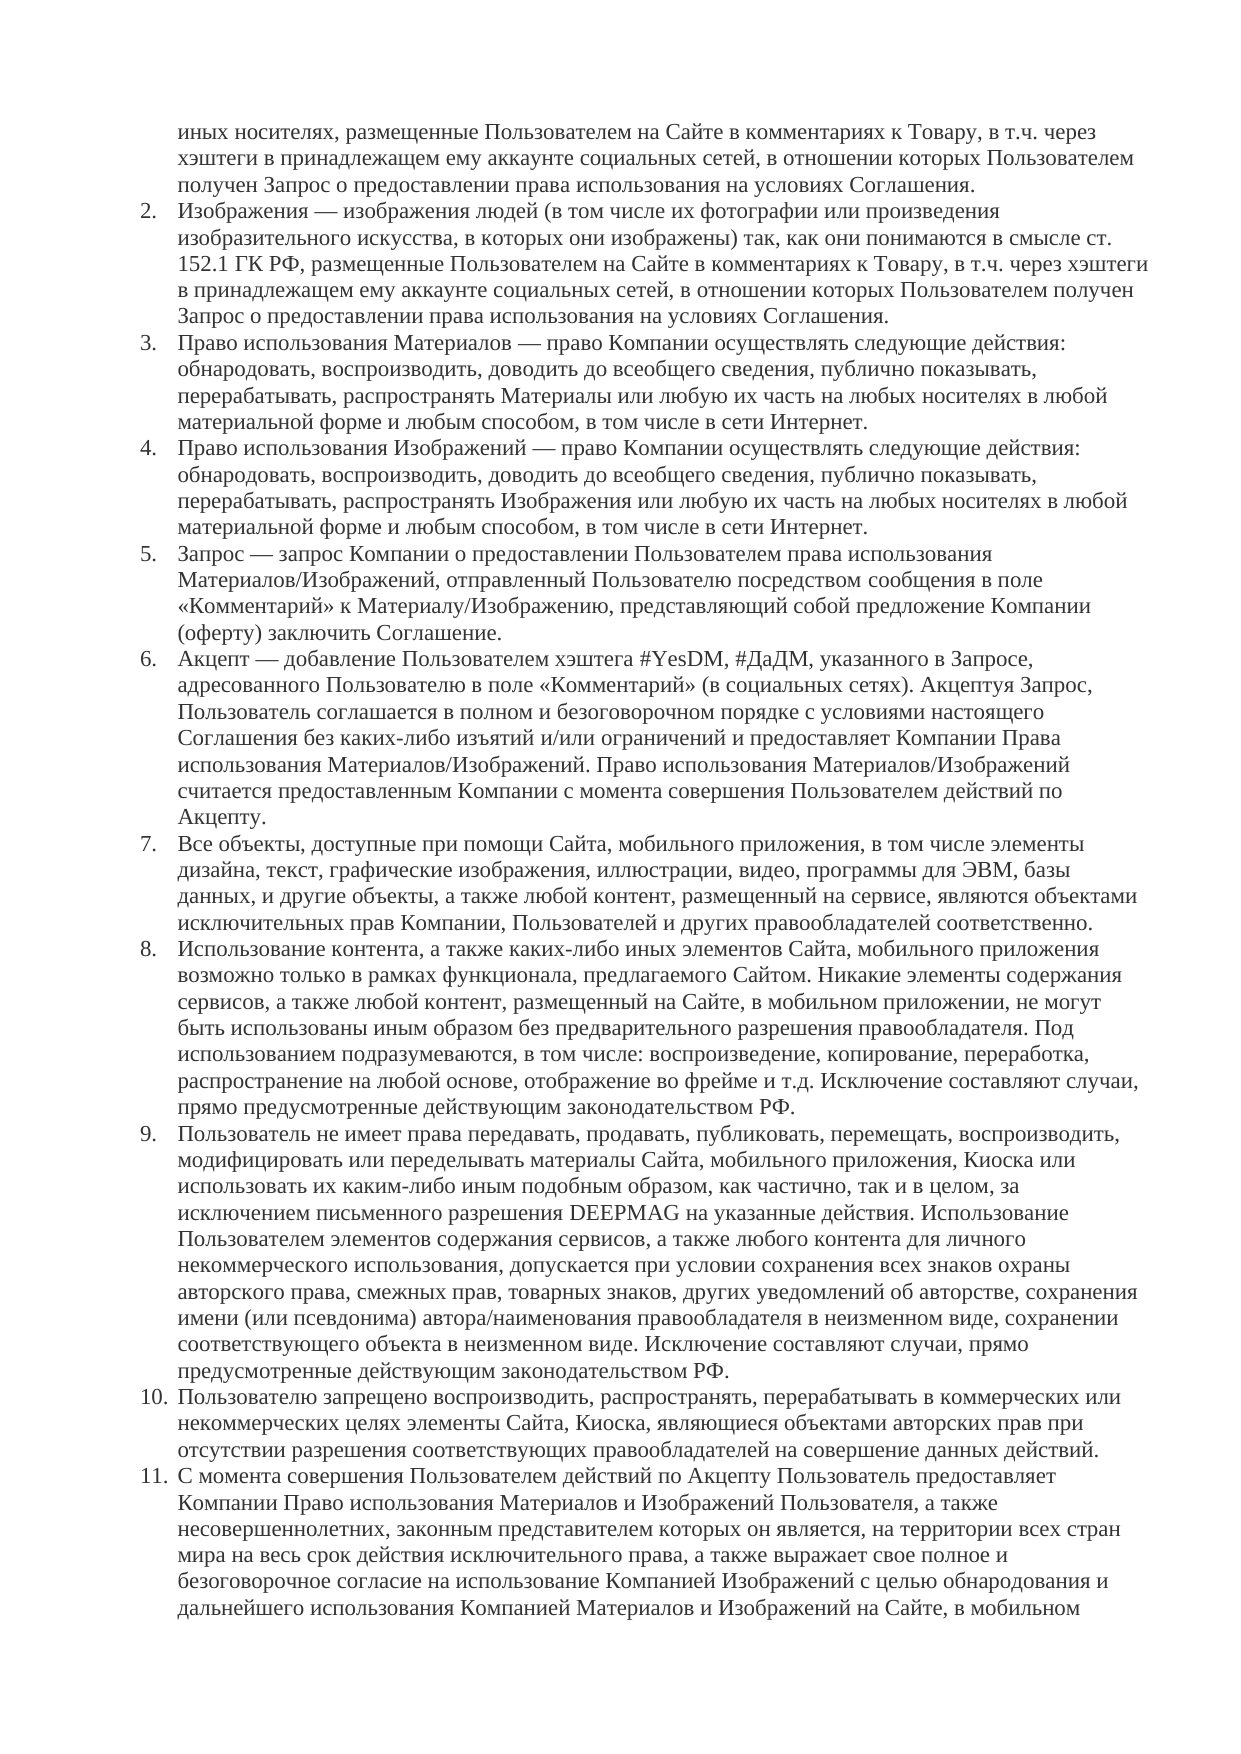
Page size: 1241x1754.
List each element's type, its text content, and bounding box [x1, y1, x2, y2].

list Все объекты, доступные при помощи Сайта, мобильного приложения, в том числе элементы дизайна, текст, графические изображения, иллюстрации, видео, программы для ЭВМ, базы данных, и другие объекты, а также любой контент, размещенный на сервисе, являются объектами исключительных прав Компании, Пользователей и других правообладателей соответственно. [140, 830, 1152, 935]
list Право использования Изображений — право Компании осуществлять следующие действия: обнародовать, воспроизводить, доводить до всеобщего сведения, публично показывать, перерабатывать, распространять Изображения или любую их часть на любых носителях в любой материальной форме и любым способом, в том числе в сети Интернет. [140, 434, 1152, 540]
list Изображения — изображения людей (в том числе их фотографии или произведения изобразительного искусства, в которых они изображены) так, как они понимаются в смысле ст. 152.1 ГК РФ, размещенные Пользователем на Сайте в комментариях к Товару, в т.ч. через хэштеги в принадлежащем ему аккаунте социальных сетей, в отношении которых Пользователем получен Запрос о предоставлении права использования на условиях Соглашения. [140, 197, 1152, 329]
list Пользователю запрещено воспроизводить, распространять, перерабатывать в коммерческих или некоммерческих целях элементы Сайта, Киоска, являющиеся объектами авторских прав при отсутствии разрешения соответствующих правообладателей на совершение данных действий. [140, 1383, 1152, 1462]
list Пользователь не имеет права передавать, продавать, публиковать, перемещать, воспроизводить, модифицировать или переделывать материалы Сайта, мобильного приложения, Киоска или использовать их каким-либо иным подобным образом, как частично, так и в целом, за исключением письменного разрешения DEEPMAG на указанные действия. Использование Пользователем элементов содержания сервисов, а также любого контента для личного некоммерческого использования, допускается при условии сохранения всех знаков охраны авторского права, смежных прав, товарных знаков, других уведомлений об авторстве, сохранения имени (или псевдонима) автора/наименования правообладателя в неизменном виде, сохранении соответствующего объекта в неизменном виде. Исключение составляют случаи, прямо предусмотренные действующим законодательством РФ. [140, 1119, 1152, 1383]
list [140, 118, 1152, 197]
list Акцепт — добавление Пользователем хэштега #YesDM, #ДаДМ, указанного в Запросе, адресованного Пользователю в поле «Комментарий» (в социальных сетях). Акцептуя Запрос, Пользователь соглашается в полном и безоговорочном порядке с условиями настоящего Соглашения без каких-либо изъятий и/или ограничений и предоставляет Компании Права использования Материалов/Изображений. Право использования Материалов/Изображений считается предоставленным Компании с момента совершения Пользователем действий по Акцепту. [140, 645, 1152, 830]
list Запрос — запрос Компании о предоставлении Пользователем права использования Материалов/Изображений, отправленный Пользователю посредством сообщения в поле «Комментарий» к Материалу/Изображению, представляющий собой предложение Компании (оферту) заключить Соглашение. [140, 540, 1152, 645]
list Право использования Материалов — право Компании осуществлять следующие действия: обнародовать, воспроизводить, доводить до всеобщего сведения, публично показывать, перерабатывать, распространять Материалы или любую их часть на любых носителях в любой материальной форме и любым способом, в том числе в сети Интернет. [140, 329, 1152, 434]
list Использование контента, а также каких-либо иных элементов Сайта, мобильного приложения возможно только в рамках функционала, предлагаемого Сайтом. Никакие элементы содержания сервисов, а также любой контент, размещенный на Сайте, в мобильном приложении, не могут быть использованы иным образом без предварительного разрешения правообладателя. Под использованием подразумеваются, в том числе: воспроизведение, копирование, переработка, распространение на любой основе, отображение во фрейме и т.д. Исключение составляют случаи, прямо предусмотренные действующим законодательством РФ. [140, 935, 1152, 1119]
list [140, 1462, 1152, 1620]
